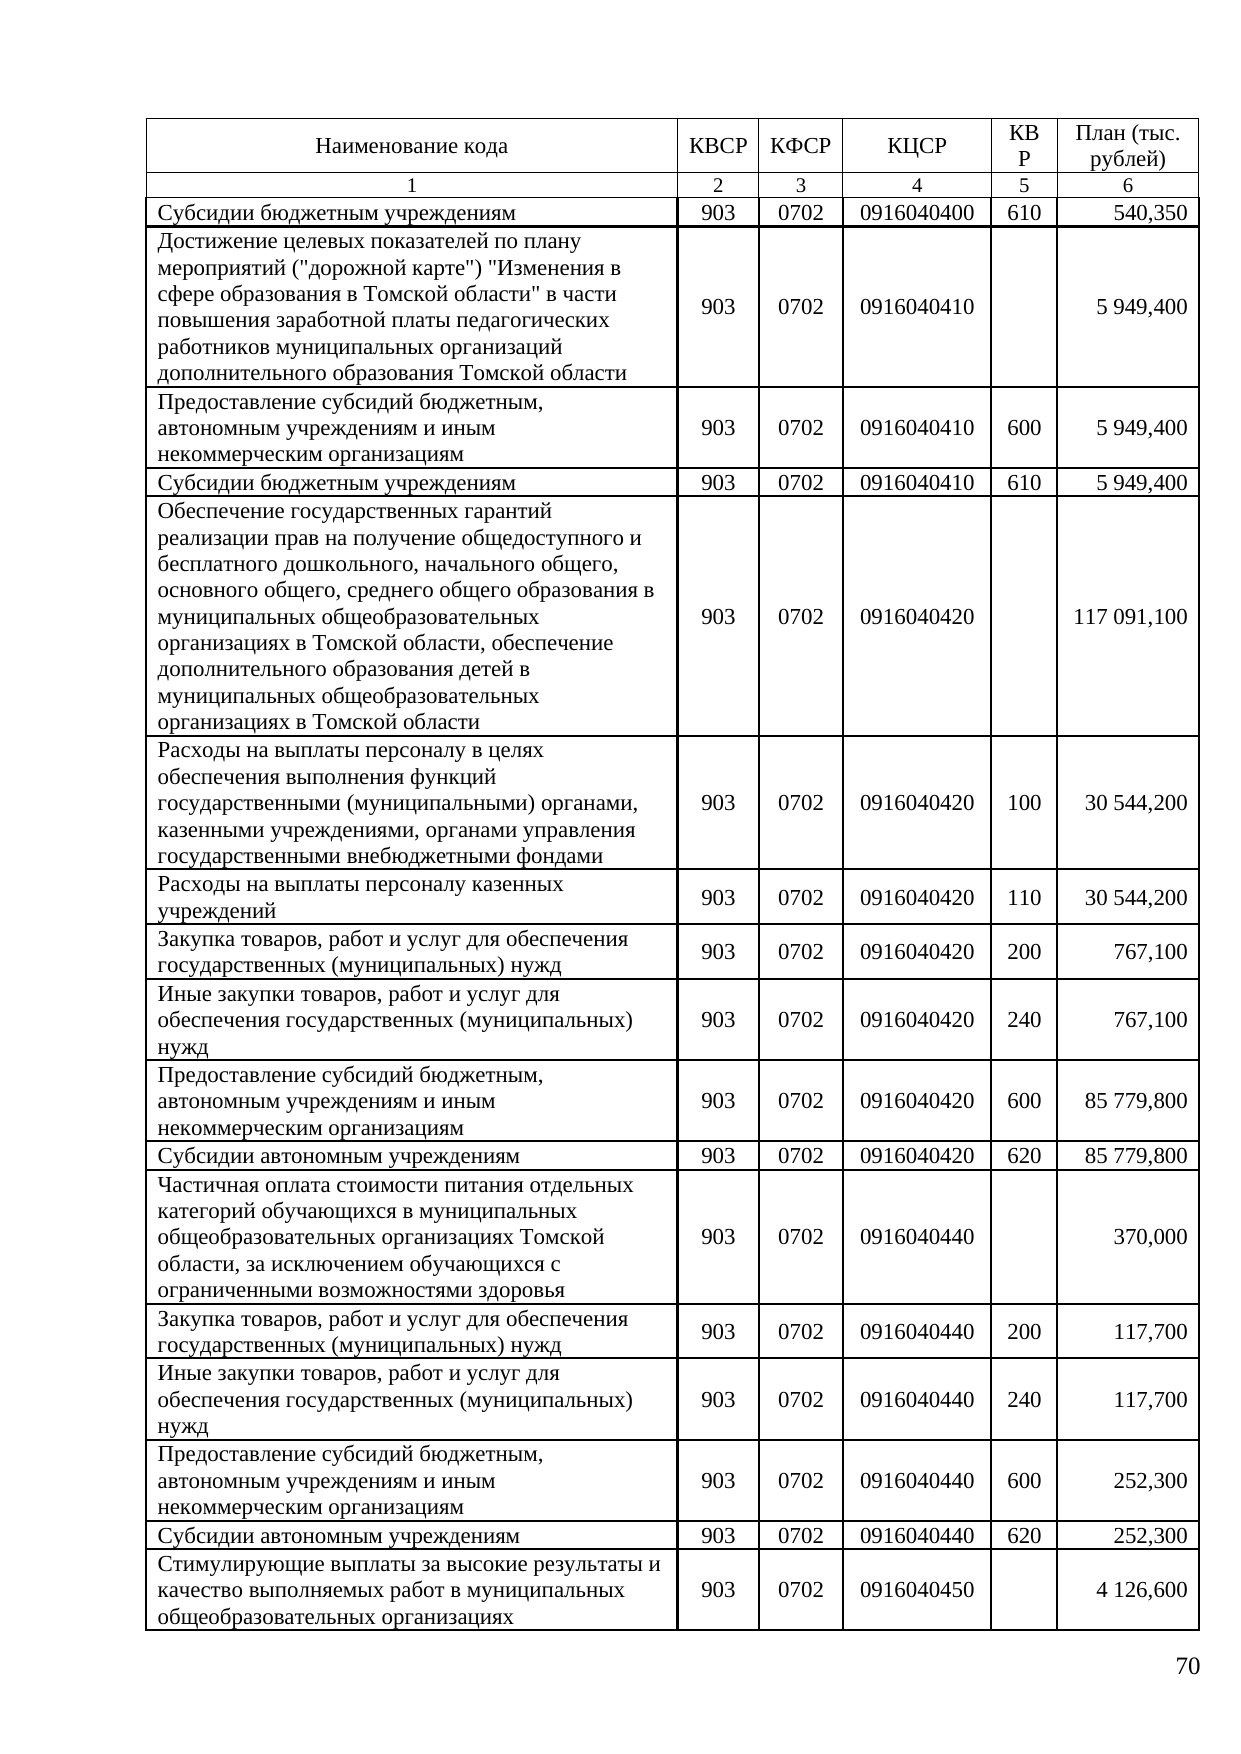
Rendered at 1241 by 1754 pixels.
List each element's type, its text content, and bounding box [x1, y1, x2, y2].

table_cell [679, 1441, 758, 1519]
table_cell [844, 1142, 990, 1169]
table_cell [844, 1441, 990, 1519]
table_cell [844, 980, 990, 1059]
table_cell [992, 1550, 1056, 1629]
table_header КФСР [759, 119, 842, 172]
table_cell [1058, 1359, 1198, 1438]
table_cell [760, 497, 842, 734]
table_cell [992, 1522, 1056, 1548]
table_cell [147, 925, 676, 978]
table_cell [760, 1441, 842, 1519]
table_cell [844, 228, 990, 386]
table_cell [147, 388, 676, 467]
table_cell 4 [843, 173, 991, 197]
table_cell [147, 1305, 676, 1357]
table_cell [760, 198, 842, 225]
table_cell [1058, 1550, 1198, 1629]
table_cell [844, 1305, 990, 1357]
table_cell 1 [147, 173, 677, 197]
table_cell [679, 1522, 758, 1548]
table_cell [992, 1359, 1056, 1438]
table_cell 6 [1058, 173, 1198, 197]
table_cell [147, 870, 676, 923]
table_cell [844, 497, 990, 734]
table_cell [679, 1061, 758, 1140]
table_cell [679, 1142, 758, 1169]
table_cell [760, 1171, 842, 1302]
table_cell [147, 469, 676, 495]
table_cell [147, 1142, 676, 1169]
table_header КВСР [678, 119, 758, 172]
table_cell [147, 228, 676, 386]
table_cell 2 [678, 173, 758, 197]
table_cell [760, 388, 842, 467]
table_header КЦСР [843, 119, 991, 172]
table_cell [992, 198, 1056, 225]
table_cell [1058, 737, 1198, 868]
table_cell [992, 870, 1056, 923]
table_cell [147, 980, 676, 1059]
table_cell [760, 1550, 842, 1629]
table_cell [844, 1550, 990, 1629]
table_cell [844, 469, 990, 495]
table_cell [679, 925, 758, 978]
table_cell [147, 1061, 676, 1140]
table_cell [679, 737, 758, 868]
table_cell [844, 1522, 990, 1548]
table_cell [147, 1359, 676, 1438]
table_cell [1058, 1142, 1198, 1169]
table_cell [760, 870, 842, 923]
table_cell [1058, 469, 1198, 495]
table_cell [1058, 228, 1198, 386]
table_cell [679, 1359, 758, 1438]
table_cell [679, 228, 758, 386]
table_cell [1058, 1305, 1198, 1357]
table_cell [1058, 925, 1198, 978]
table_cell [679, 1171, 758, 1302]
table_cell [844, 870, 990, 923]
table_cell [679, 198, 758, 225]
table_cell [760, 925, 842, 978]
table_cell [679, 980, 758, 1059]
table_header План (тыс. рублей) [1058, 119, 1198, 172]
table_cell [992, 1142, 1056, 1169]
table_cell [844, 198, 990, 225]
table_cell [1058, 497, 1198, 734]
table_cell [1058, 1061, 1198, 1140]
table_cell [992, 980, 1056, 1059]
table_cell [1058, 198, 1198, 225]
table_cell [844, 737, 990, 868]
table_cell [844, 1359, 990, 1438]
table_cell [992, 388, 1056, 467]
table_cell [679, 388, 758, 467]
table_header Наименование кода [147, 119, 677, 172]
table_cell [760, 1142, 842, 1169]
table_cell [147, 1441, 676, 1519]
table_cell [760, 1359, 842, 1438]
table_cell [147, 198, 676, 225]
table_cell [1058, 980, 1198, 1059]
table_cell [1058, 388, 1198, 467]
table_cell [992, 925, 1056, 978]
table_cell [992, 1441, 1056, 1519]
table_cell 5 [992, 173, 1057, 197]
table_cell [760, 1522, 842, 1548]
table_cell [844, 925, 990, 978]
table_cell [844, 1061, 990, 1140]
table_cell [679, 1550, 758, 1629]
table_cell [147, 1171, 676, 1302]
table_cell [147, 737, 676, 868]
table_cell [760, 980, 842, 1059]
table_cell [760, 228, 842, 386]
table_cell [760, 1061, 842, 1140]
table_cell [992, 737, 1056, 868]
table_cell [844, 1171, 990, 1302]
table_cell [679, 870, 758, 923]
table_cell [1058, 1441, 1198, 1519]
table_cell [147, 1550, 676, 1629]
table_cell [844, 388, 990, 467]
table_header КВР [992, 119, 1057, 172]
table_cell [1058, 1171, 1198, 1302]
table_cell 3 [759, 173, 842, 197]
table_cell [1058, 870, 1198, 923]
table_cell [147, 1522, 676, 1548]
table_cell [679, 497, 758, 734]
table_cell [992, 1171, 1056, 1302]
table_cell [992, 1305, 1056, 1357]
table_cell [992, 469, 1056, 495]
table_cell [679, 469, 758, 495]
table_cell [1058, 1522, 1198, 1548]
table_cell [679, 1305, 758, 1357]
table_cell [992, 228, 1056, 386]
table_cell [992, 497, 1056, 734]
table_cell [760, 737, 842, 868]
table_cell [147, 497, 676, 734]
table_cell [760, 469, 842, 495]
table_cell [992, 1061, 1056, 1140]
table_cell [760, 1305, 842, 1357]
